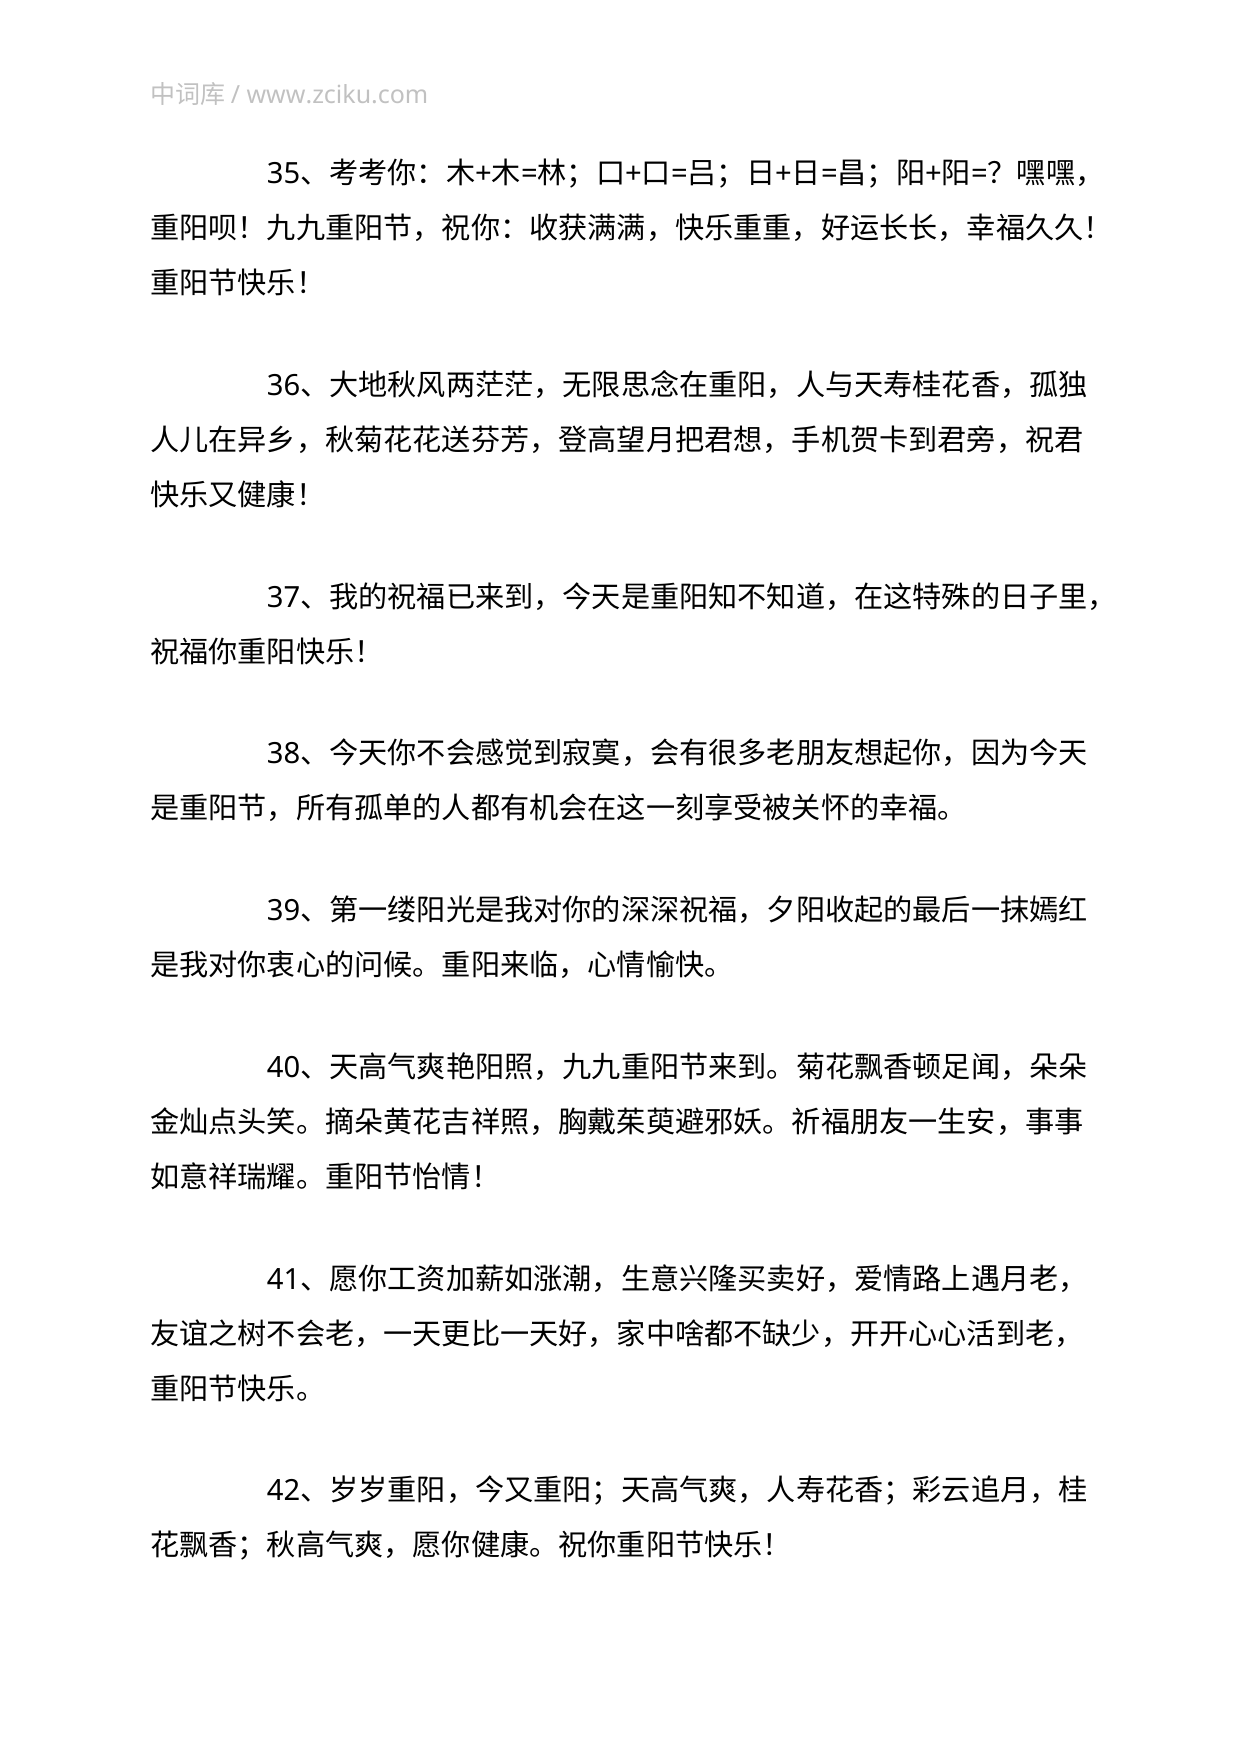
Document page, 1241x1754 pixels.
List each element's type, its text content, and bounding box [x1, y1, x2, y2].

text 38、今天你不会感觉到寂寞，会有很多老朋友想起你，因为今天是重阳节，所有孤单的人都有机会在这一刻享受被关怀的幸福。 [150, 730, 1090, 827]
text 42、岁岁重阳，今又重阳；天高气爽，人寿花香；彩云追月，桂花飘香；秋高气爽，愿你健康。祝你重阳节快乐！ [150, 1467, 1090, 1564]
text 37、我的祝福已来到，今天是重阳知不知道，在这特殊的日子里，祝福你重阳快乐！ [150, 573, 1090, 671]
text 39、第一缕阳光是我对你的深深祝福，夕阳收起的最后一抹嫣红是我对你衷心的问候。重阳来临，心情愉快。 [150, 887, 1090, 984]
text 35、考考你：木+木=林；口+口=吕；日+日=昌；阳+阳=？嘿嘿，重阳呗！九九重阳节，祝你：收获满满，快乐重重，好运长长，幸福久久！重阳节快乐！ [150, 150, 1090, 302]
text 41、愿你工资加薪如涨潮，生意兴隆买卖好，爱情路上遇月老，友谊之树不会老，一天更比一天好，家中啥都不缺少，开开心心活到老，重阳节快乐。 [150, 1255, 1090, 1407]
text 36、大地秋风两茫茫，无限思念在重阳，人与天寿桂花香，孤独人儿在异乡，秋菊花花送芬芳，登高望月把君想，手机贺卡到君旁，祝君快乐又健康！ [150, 362, 1090, 514]
text 40、天高气爽艳阳照，九九重阳节来到。菊花飘香顿足闻，朵朵金灿点头笑。摘朵黄花吉祥照，胸戴茱萸避邪妖。祈福朋友一生安，事事如意祥瑞耀。重阳节怡情！ [150, 1044, 1090, 1196]
